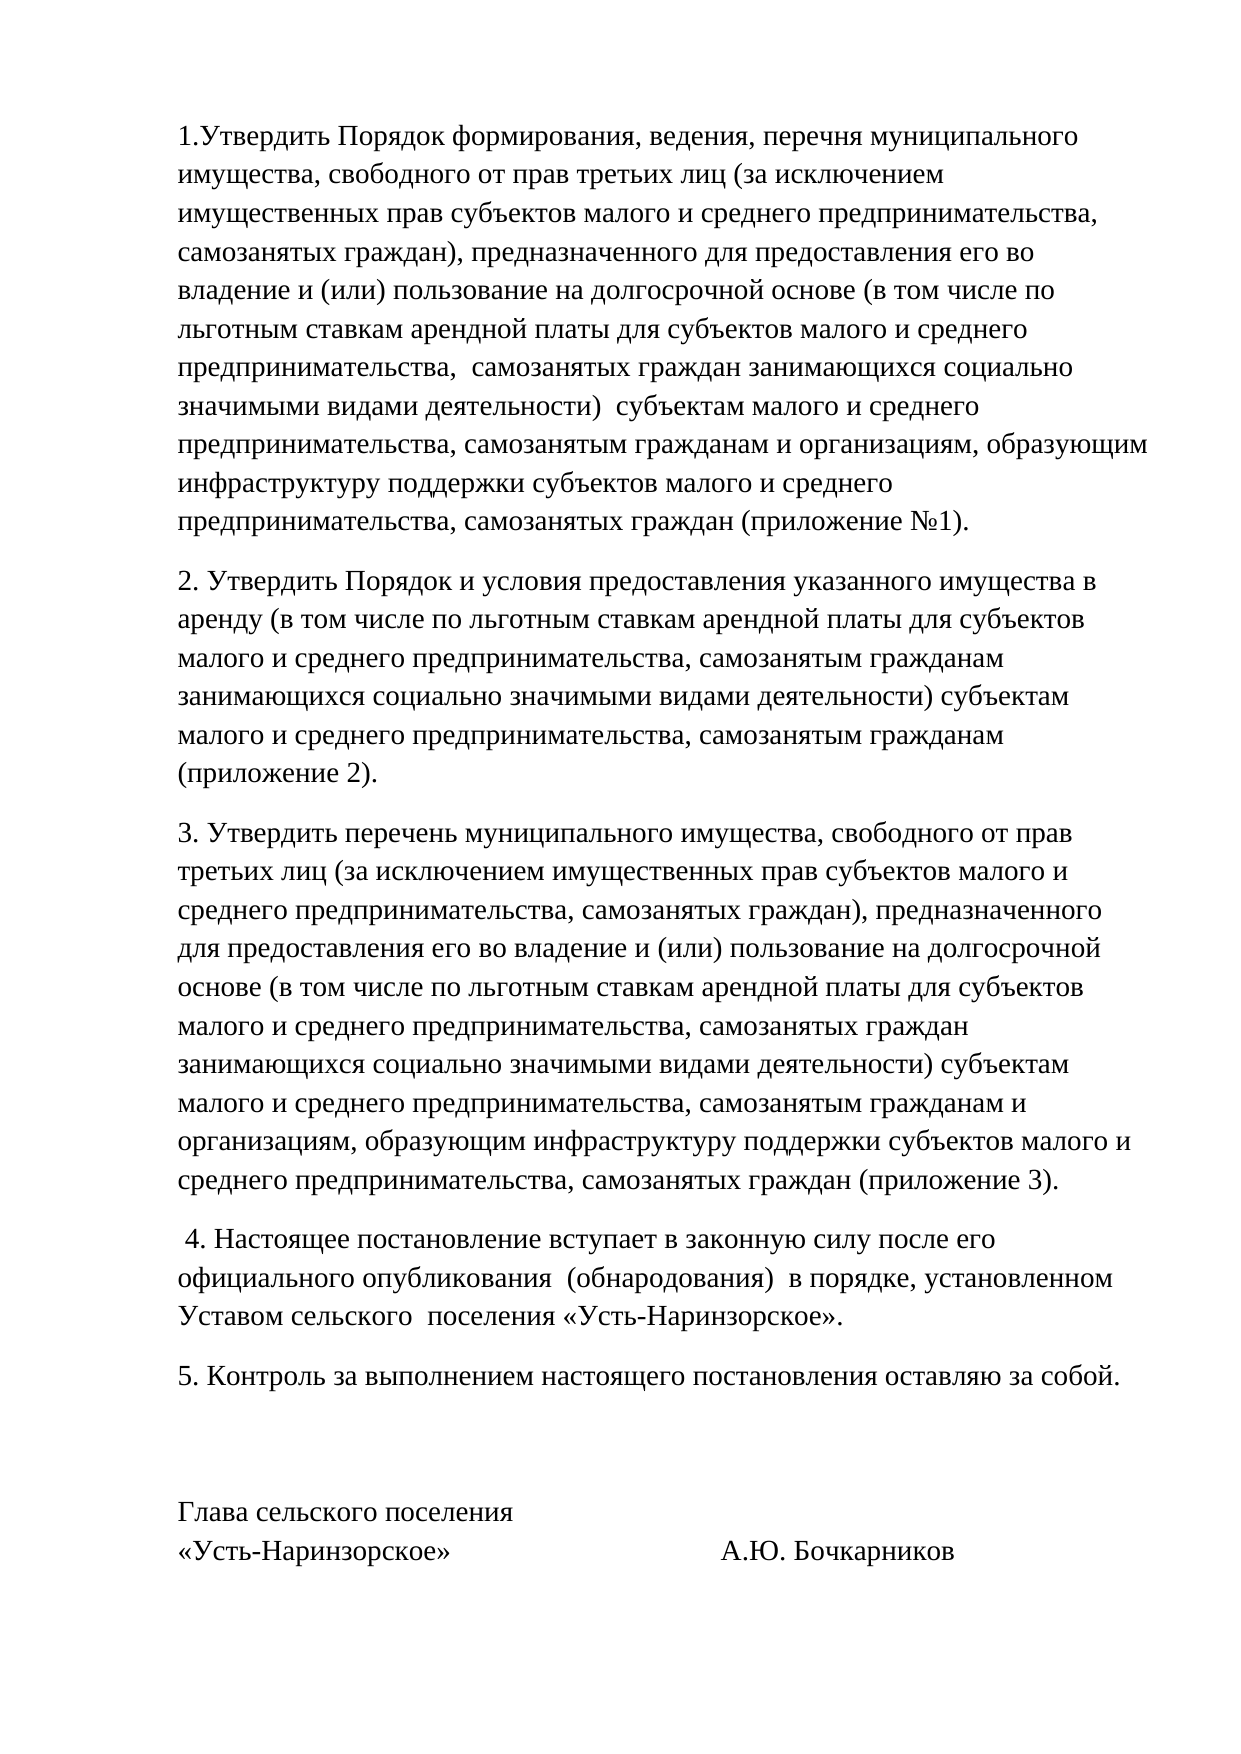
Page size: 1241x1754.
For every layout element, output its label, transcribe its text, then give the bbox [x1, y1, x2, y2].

text Глава сельского поселения [177, 1494, 1152, 1528]
text 2. Утвердить Порядок и условия предоставления указанного имущества в аренду (в том числе по льготным ставкам арендной платы для субъектов малого и среднего предпринимательства, самозанятым гражданам занимающихся социально значимыми видами деятельности) субъектам малого и среднего предпринимательства, самозанятым гражданам (приложение 2). [177, 563, 1152, 789]
text 1.Утвердить Порядок формирования, ведения, перечня муниципального имущества, свободного от прав третьих лиц (за исключением имущественных прав субъектов малого и среднего предпринимательства, самозанятых граждан), предназначенного для предоставления его во владение и (или) пользование на долгосрочной основе (в том числе по льготным ставкам арендной платы для субъектов малого и среднего предпринимательства, самозанятых граждан занимающихся социально значимыми видами деятельности) субъектам малого и среднего предпринимательства, самозанятым гражданам и организациям, образующим инфраструктуру поддержки субъектов малого и среднего предпринимательства, самозанятых граждан (приложение №1). [177, 118, 1152, 537]
text 5. Контроль за выполнением настоящего постановления оставляю за собой. [177, 1358, 1152, 1391]
text 4. Настоящее постановление вступает в законную силу после его официального опубликования (обнародования) в порядке, установленном Уставом сельского поселения «Усть-Наринзорское». [177, 1221, 1152, 1332]
text 3. Утвердить перечень муниципального имущества, свободного от прав третьих лиц (за исключением имущественных прав субъектов малого и среднего предпринимательства, самозанятых граждан), предназначенного для предоставления его во владение и (или) пользование на долгосрочной основе (в том числе по льготным ставкам арендной платы для субъектов малого и среднего предпринимательства, самозанятых граждан занимающихся социально значимыми видами деятельности) субъектам малого и среднего предпринимательства, самозанятым гражданам и организациям, образующим инфраструктуру поддержки субъектов малого и среднего предпринимательства, самозанятых граждан (приложение 3). [177, 815, 1152, 1195]
text «Усть-Наринзорское» А.Ю. Бочкарников [177, 1533, 1152, 1566]
